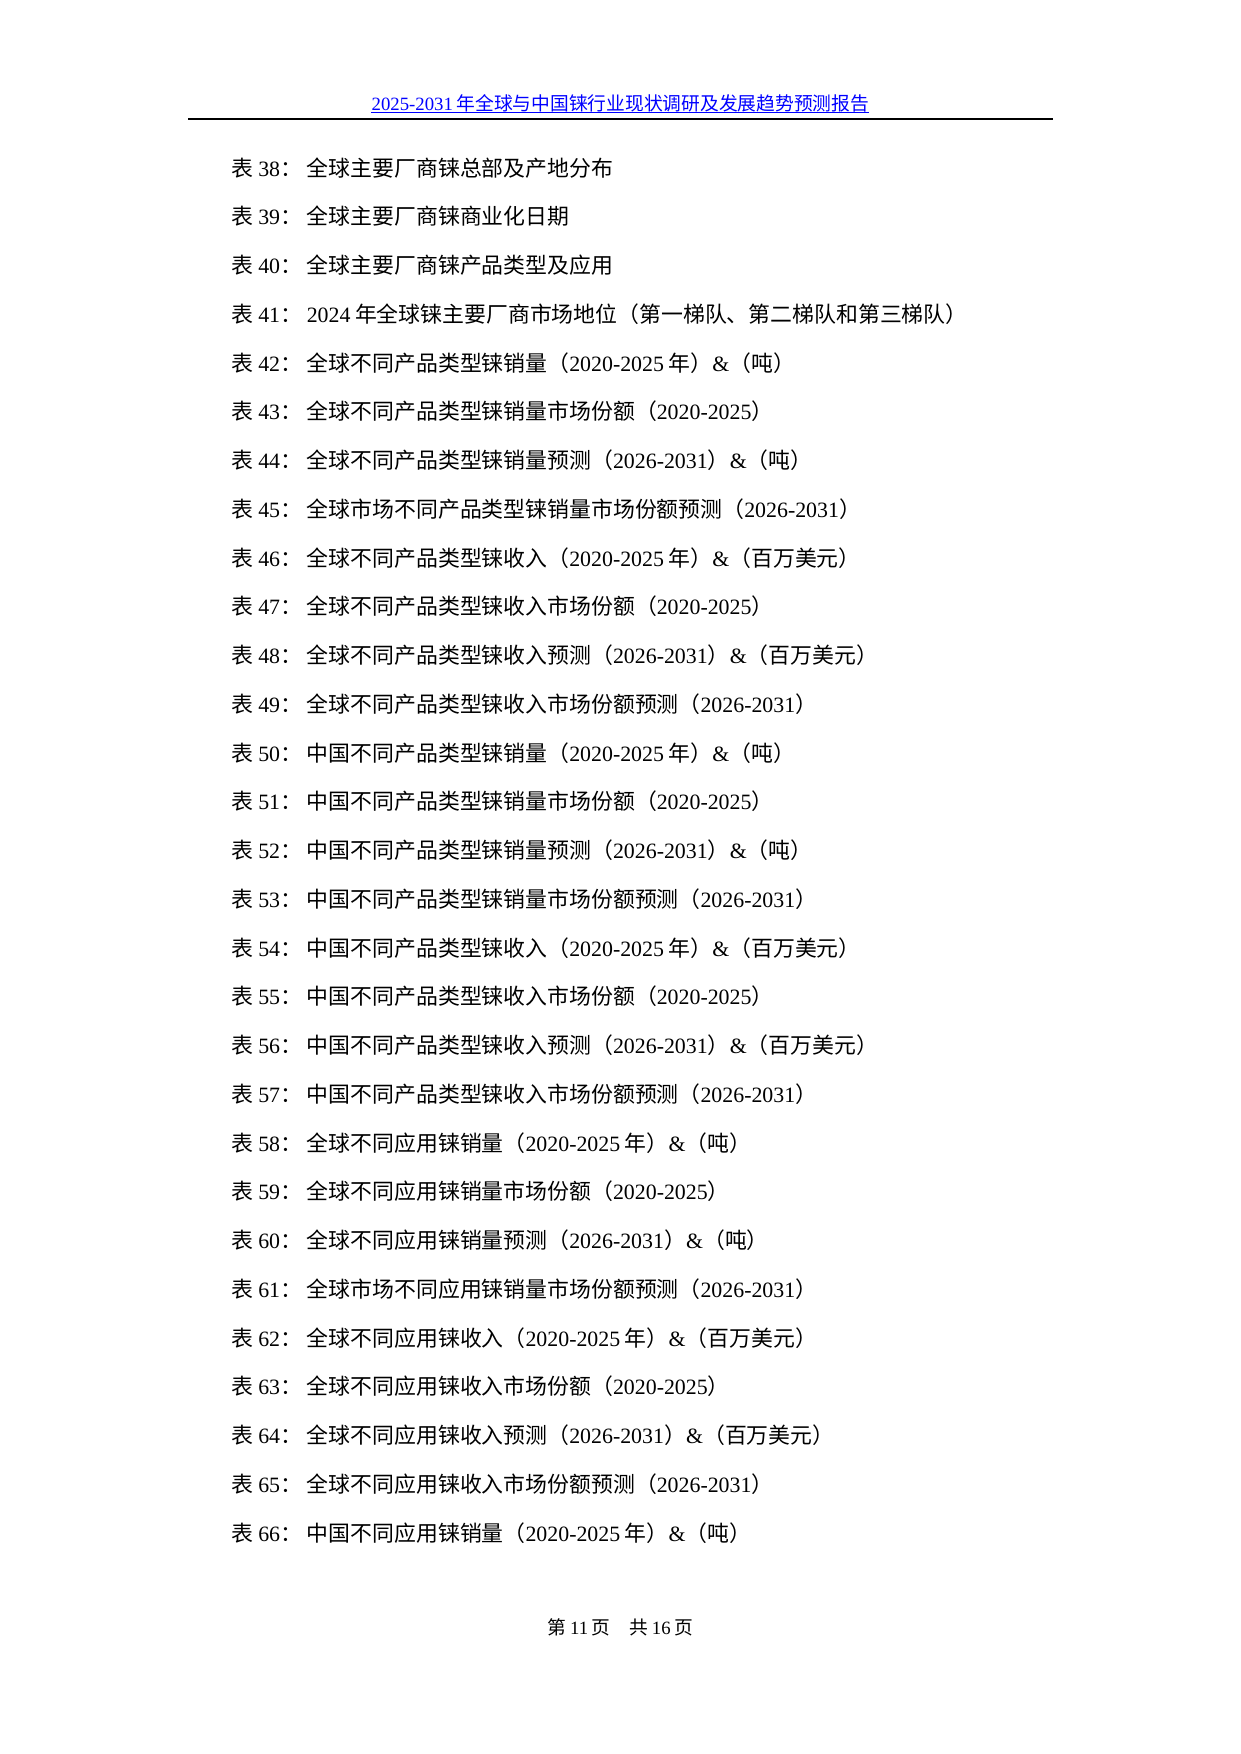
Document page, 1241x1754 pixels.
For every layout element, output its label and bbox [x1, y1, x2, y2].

text [187, 150, 1053, 1548]
